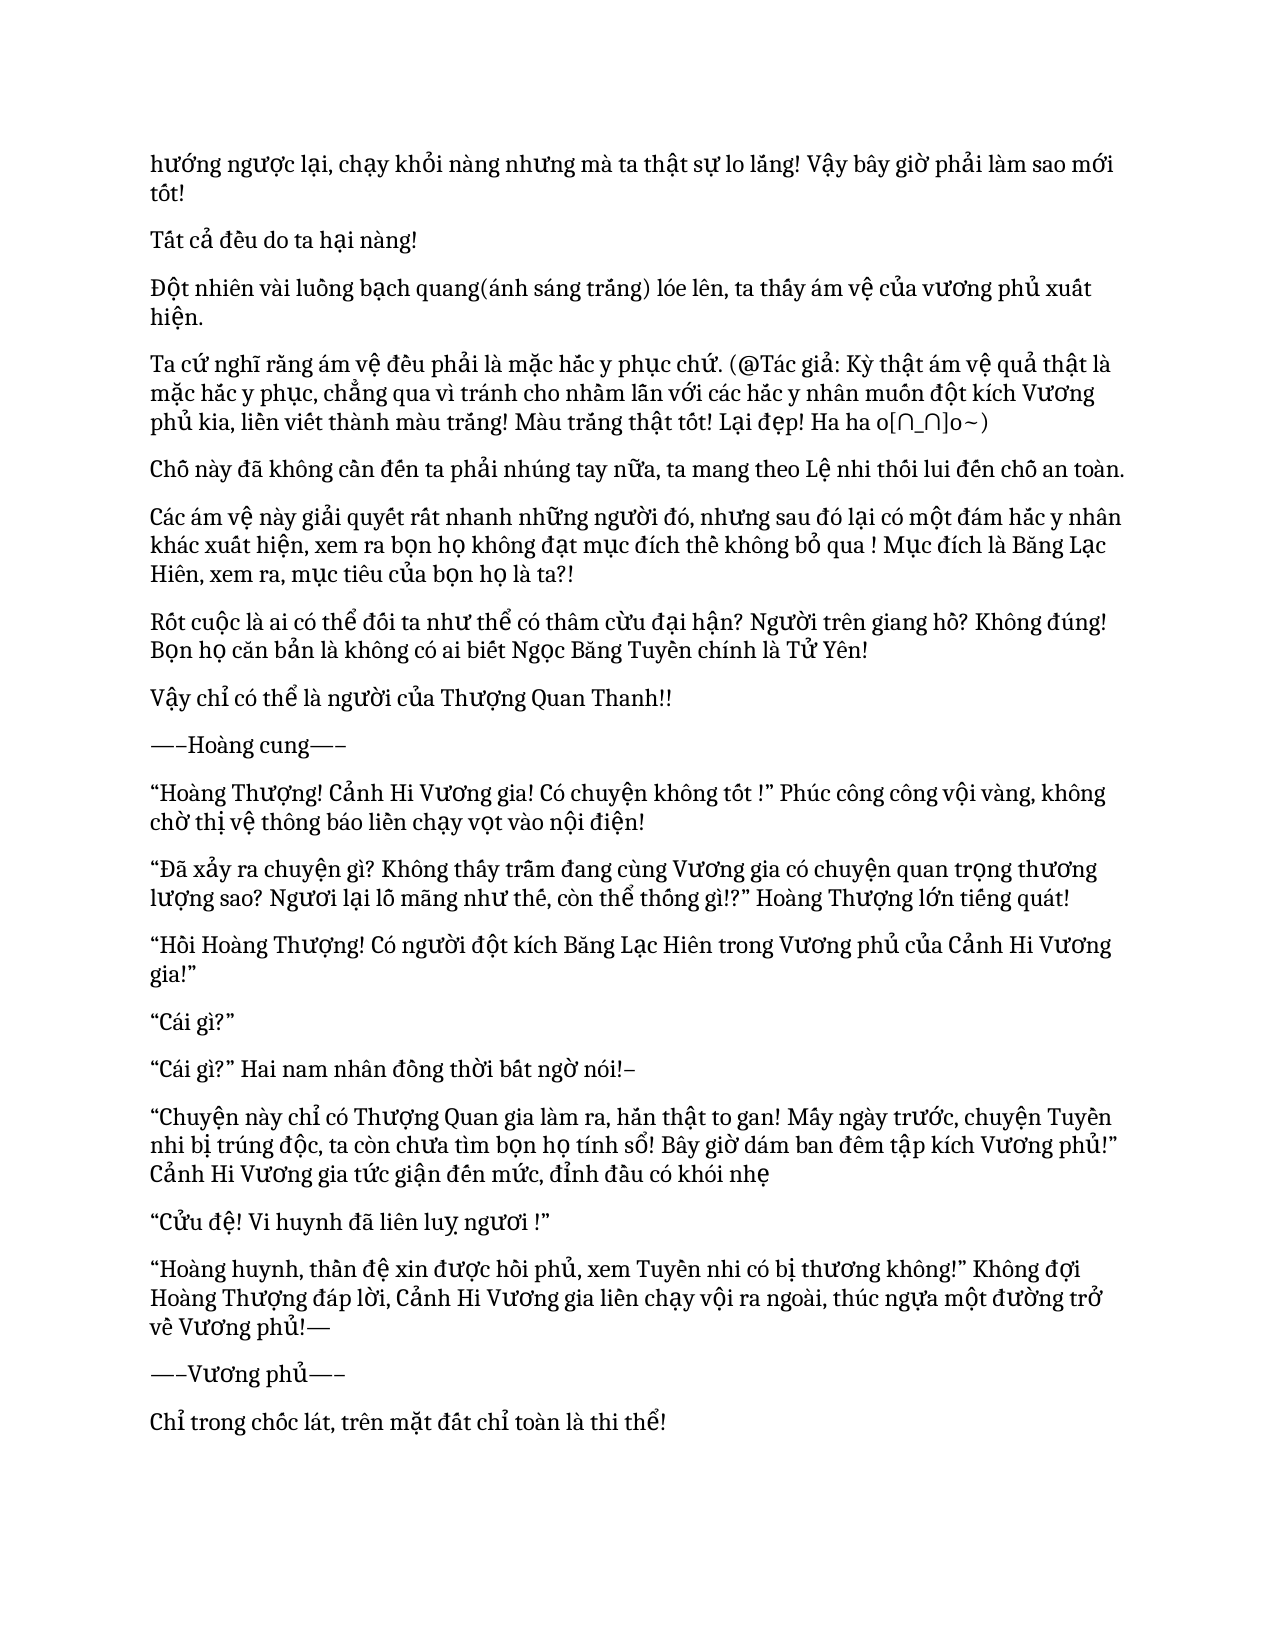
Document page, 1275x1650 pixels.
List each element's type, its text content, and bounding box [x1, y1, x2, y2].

text “Chuyện này chỉ có Thượng Quan gia làm ra, hắn thật to gan! Mấy ngày trước, chuyện Tuyền nhi bị trúng độc, ta còn chưa tìm bọn họ tính sổ! Bây giờ dám ban đêm tập kích Vương phủ!” Cảnh Hi Vương gia tức giận đến mức, đỉnh đầu có khói nhẹ [150, 1102, 1125, 1189]
text “Cái gì?” Hai nam nhân đồng thời bất ngờ nói!– [150, 1055, 1125, 1084]
text —–Vương phủ—– [150, 1360, 1125, 1389]
text “Đã xảy ra chuyện gì? Không thấy trẫm đang cùng Vương gia có chuyện quan trọng thương lượng sao? Ngươi lại lỗ mãng như thế, còn thể thống gì!?” Hoàng Thượng lớn tiếng quát! [150, 855, 1125, 912]
text Đột nhiên vài luồng bạch quang(ánh sáng trắng) lóe lên, ta thấy ám vệ của vương phủ xuất hiện. [150, 274, 1125, 331]
text “Cửu đệ! Vi huynh đã liên luỵ ngươi !” [150, 1207, 1125, 1236]
text —–Hoàng cung—– [150, 731, 1125, 760]
text “Cái gì?” [150, 1007, 1125, 1036]
text Chỉ trong chốc lát, trên mặt đất chỉ toàn là thi thể! [150, 1407, 1125, 1436]
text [150, 150, 1125, 207]
text Ta cứ nghĩ rằng ám vệ đều phải là mặc hắc y phục chứ. (@Tác giả: Kỳ thật ám vệ quả thật là mặc hắc y phục, chẳng qua vì tránh cho nhầm lẫn với các hắc y nhân muốn đột kích Vương phủ kia, liền viết thành màu trắng! Màu trắng thật tốt! Lại đẹp! Ha ha o[∩_∩]o~) [150, 350, 1125, 436]
text Chỗ này đã không cần đến ta phải nhúng tay nữa, ta mang theo Lệ nhi thối lui đến chỗ an toàn. [150, 455, 1125, 484]
text “Hoàng huynh, thần đệ xin được hồi phủ, xem Tuyền nhi có bị thương không!” Không đợi Hoàng Thượng đáp lời, Cảnh Hi Vương gia liền chạy vội ra ngoài, thúc ngựa một đường trở về Vương phủ!— [150, 1255, 1125, 1341]
text Rốt cuộc là ai có thể đối ta như thể có thâm cừu đại hận? Người trên giang hồ? Không đúng! Bọn họ căn bản là không có ai biết Ngọc Băng Tuyền chính là Tử Yên! [150, 607, 1125, 665]
text Các ám vệ này giải quyết rất nhanh những người đó, nhưng sau đó lại có một đám hắc y nhân khác xuất hiện, xem ra bọn họ không đạt mục đích thề không bỏ qua ! Mục đích là Băng Lạc Hiên, xem ra, mục tiêu của bọn họ là ta?! [150, 502, 1125, 589]
text “Hồi Hoàng Thượng! Có người đột kích Băng Lạc Hiên trong Vương phủ của Cảnh Hi Vương gia!” [150, 931, 1125, 989]
text “Hoàng Thượng! Cảnh Hi Vương gia! Có chuyện không tốt !” Phúc công công vội vàng, không chờ thị vệ thông báo liền chạy vọt vào nội điện! [150, 779, 1125, 836]
text Tất cả đều do ta hại nàng! [150, 226, 1125, 255]
text Vậy chỉ có thể là người của Thượng Quan Thanh!! [150, 684, 1125, 712]
